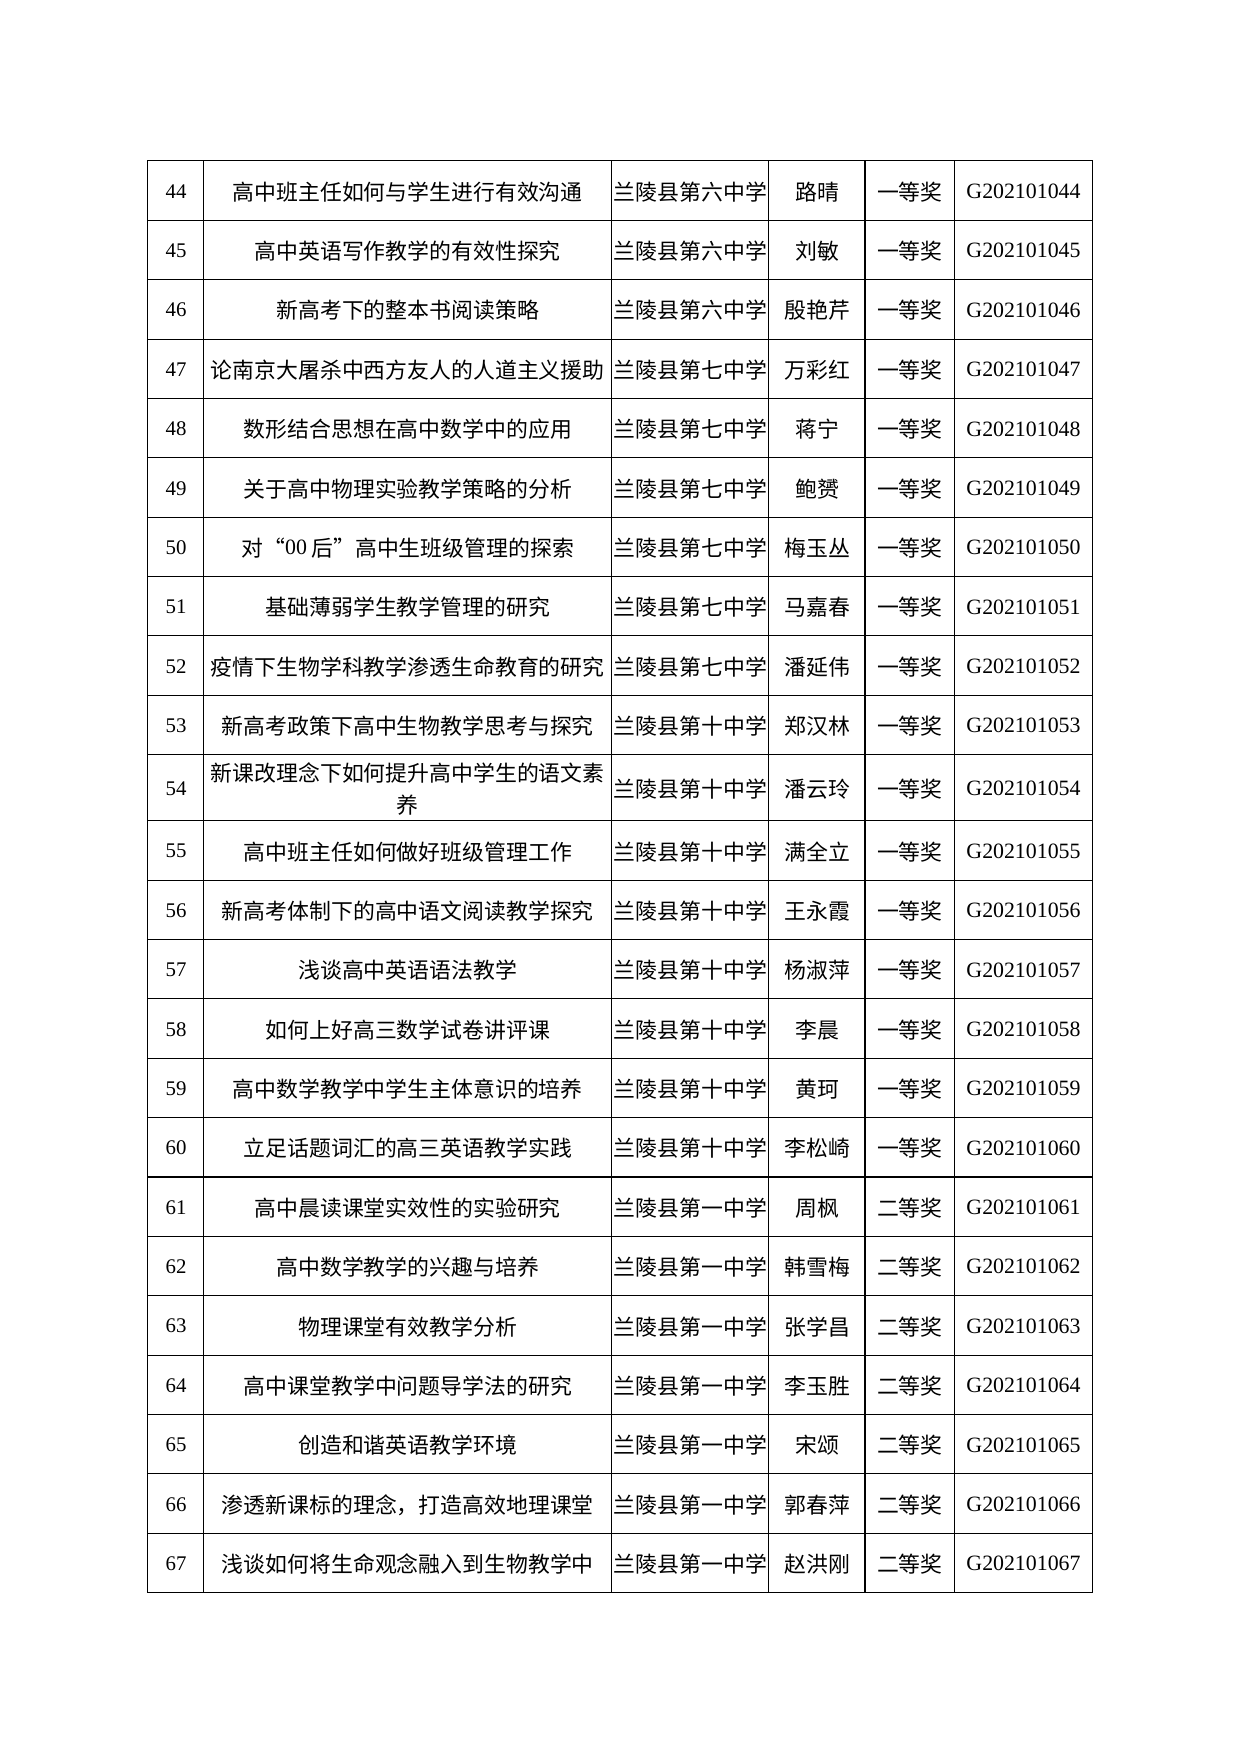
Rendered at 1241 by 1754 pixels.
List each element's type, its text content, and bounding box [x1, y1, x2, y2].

table_cell 一等奖 [866, 636, 954, 695]
table_cell 65 [148, 1415, 203, 1473]
table_cell G202101051 [955, 577, 1092, 635]
table_cell G202101066 [955, 1474, 1092, 1533]
table_cell 郑汉林 [769, 696, 864, 754]
table_cell 赵洪刚 [769, 1534, 864, 1592]
table_cell G202101058 [955, 999, 1092, 1058]
table_cell 梅玉丛 [769, 518, 864, 576]
table_cell 63 [148, 1296, 203, 1354]
table_cell 兰陵县第七中学 [612, 577, 768, 635]
table_cell 55 [148, 821, 203, 879]
table_cell 立足话题词汇的高三英语教学实践 [204, 1118, 611, 1176]
table_cell 高中数学教学的兴趣与培养 [204, 1237, 611, 1295]
table_cell G202101050 [955, 518, 1092, 576]
table_cell 兰陵县第七中学 [612, 518, 768, 576]
table_cell 兰陵县第七中学 [612, 399, 768, 457]
table_cell 兰陵县第一中学 [612, 1296, 768, 1354]
table_cell G202101061 [955, 1178, 1092, 1236]
table_cell 51 [148, 577, 203, 635]
table_cell 渗透新课标的理念，打造高效地理课堂 [204, 1474, 611, 1533]
table_cell 48 [148, 399, 203, 457]
table_cell G202101056 [955, 881, 1092, 939]
table_cell 一等奖 [866, 577, 954, 635]
table_cell G202101049 [955, 458, 1092, 517]
table_cell 一等奖 [866, 1059, 954, 1117]
table_cell 52 [148, 636, 203, 695]
table_cell 李玉胜 [769, 1356, 864, 1414]
table_cell G202101067 [955, 1534, 1092, 1592]
table_cell 兰陵县第六中学 [612, 221, 768, 279]
table_cell 郭春萍 [769, 1474, 864, 1533]
table_cell 新课改理念下如何提升高中学生的语文素养 [204, 755, 611, 820]
table_cell 一等奖 [866, 881, 954, 939]
table_cell 一等奖 [866, 399, 954, 457]
table_cell 疫情下生物学科教学渗透生命教育的研究 [204, 636, 611, 695]
table_cell 基础薄弱学生教学管理的研究 [204, 577, 611, 635]
table_cell 韩雪梅 [769, 1237, 864, 1295]
table_cell G202101065 [955, 1415, 1092, 1473]
table_cell G202101045 [955, 221, 1092, 279]
table_cell 兰陵县第一中学 [612, 1415, 768, 1473]
table_cell 66 [148, 1474, 203, 1533]
table_cell 满全立 [769, 821, 864, 879]
table_cell 一等奖 [866, 1118, 954, 1176]
table_cell 67 [148, 1534, 203, 1592]
table_cell 61 [148, 1178, 203, 1236]
table_cell 数形结合思想在高中数学中的应用 [204, 399, 611, 457]
table_cell 潘延伟 [769, 636, 864, 695]
table_cell 刘敏 [769, 221, 864, 279]
table_cell 兰陵县第十中学 [612, 821, 768, 879]
table_cell 兰陵县第一中学 [612, 1534, 768, 1592]
table_cell 49 [148, 458, 203, 517]
table_cell 兰陵县第七中学 [612, 636, 768, 695]
table_cell 李松崎 [769, 1118, 864, 1176]
table_cell 62 [148, 1237, 203, 1295]
table_cell 杨淑萍 [769, 940, 864, 998]
table_cell 兰陵县第六中学 [612, 161, 768, 220]
table_cell 二等奖 [866, 1534, 954, 1592]
table_cell 56 [148, 881, 203, 939]
table_cell 46 [148, 280, 203, 338]
table_cell G202101064 [955, 1356, 1092, 1414]
table_cell 鲍赟 [769, 458, 864, 517]
table_cell 一等奖 [866, 280, 954, 338]
table_cell 兰陵县第七中学 [612, 458, 768, 517]
table_cell 黄珂 [769, 1059, 864, 1117]
table_cell 兰陵县第七中学 [612, 340, 768, 398]
table_cell 高中课堂教学中问题导学法的研究 [204, 1356, 611, 1414]
table_cell 44 [148, 161, 203, 220]
table_cell 创造和谐英语教学环境 [204, 1415, 611, 1473]
table_cell G202101047 [955, 340, 1092, 398]
table_cell 一等奖 [866, 221, 954, 279]
table_cell 王永霞 [769, 881, 864, 939]
table_cell 路晴 [769, 161, 864, 220]
table_cell G202101063 [955, 1296, 1092, 1354]
table_cell 二等奖 [866, 1415, 954, 1473]
table_cell G202101053 [955, 696, 1092, 754]
table_cell 兰陵县第十中学 [612, 1118, 768, 1176]
table_cell 对“00后”高中生班级管理的探索 [204, 518, 611, 576]
table_cell 殷艳芹 [769, 280, 864, 338]
table_cell 宋颂 [769, 1415, 864, 1473]
table_cell 潘云玲 [769, 755, 864, 820]
table_cell 新高考下的整本书阅读策略 [204, 280, 611, 338]
table_cell G202101059 [955, 1059, 1092, 1117]
table_cell 59 [148, 1059, 203, 1117]
table_cell 兰陵县第十中学 [612, 940, 768, 998]
table_cell 如何上好高三数学试卷讲评课 [204, 999, 611, 1058]
table_cell 一等奖 [866, 755, 954, 820]
table_cell 一等奖 [866, 340, 954, 398]
table_cell 蒋宁 [769, 399, 864, 457]
table_cell 兰陵县第十中学 [612, 1059, 768, 1117]
table_cell 一等奖 [866, 161, 954, 220]
table_cell 二等奖 [866, 1296, 954, 1354]
table_cell 高中班主任如何做好班级管理工作 [204, 821, 611, 879]
table_cell G202101046 [955, 280, 1092, 338]
table_cell 新高考体制下的高中语文阅读教学探究 [204, 881, 611, 939]
table_cell 一等奖 [866, 458, 954, 517]
table_cell 万彩红 [769, 340, 864, 398]
table_cell 兰陵县第一中学 [612, 1237, 768, 1295]
table_cell G202101044 [955, 161, 1092, 220]
table_cell 45 [148, 221, 203, 279]
table_cell 关于高中物理实验教学策略的分析 [204, 458, 611, 517]
table_cell 兰陵县第一中学 [612, 1474, 768, 1533]
table_cell 二等奖 [866, 1237, 954, 1295]
table_cell 周枫 [769, 1178, 864, 1236]
table_cell 64 [148, 1356, 203, 1414]
table_cell 兰陵县第六中学 [612, 280, 768, 338]
table_cell 50 [148, 518, 203, 576]
table_cell G202101052 [955, 636, 1092, 695]
table_cell 高中晨读课堂实效性的实验研究 [204, 1178, 611, 1236]
table_cell 一等奖 [866, 696, 954, 754]
table_cell G202101062 [955, 1237, 1092, 1295]
table_cell 马嘉春 [769, 577, 864, 635]
table_cell 兰陵县第十中学 [612, 696, 768, 754]
table_cell G202101054 [955, 755, 1092, 820]
table_cell 李晨 [769, 999, 864, 1058]
table_cell 54 [148, 755, 203, 820]
table_cell 二等奖 [866, 1474, 954, 1533]
table_cell 兰陵县第十中学 [612, 999, 768, 1058]
table_cell 53 [148, 696, 203, 754]
table_cell 兰陵县第十中学 [612, 755, 768, 820]
table_cell 浅谈高中英语语法教学 [204, 940, 611, 998]
table_cell 57 [148, 940, 203, 998]
table_cell 一等奖 [866, 821, 954, 879]
table_cell 高中班主任如何与学生进行有效沟通 [204, 161, 611, 220]
table_cell 一等奖 [866, 940, 954, 998]
table_cell 一等奖 [866, 999, 954, 1058]
table_cell 高中英语写作教学的有效性探究 [204, 221, 611, 279]
table_cell G202101055 [955, 821, 1092, 879]
table_cell 兰陵县第一中学 [612, 1356, 768, 1414]
table_cell 高中数学教学中学生主体意识的培养 [204, 1059, 611, 1117]
table_cell 58 [148, 999, 203, 1058]
table_cell 一等奖 [866, 518, 954, 576]
table_cell 张学昌 [769, 1296, 864, 1354]
table_cell 兰陵县第十中学 [612, 881, 768, 939]
table_cell 物理课堂有效教学分析 [204, 1296, 611, 1354]
table_cell G202101048 [955, 399, 1092, 457]
table_cell 兰陵县第一中学 [612, 1178, 768, 1236]
table_cell 新高考政策下高中生物教学思考与探究 [204, 696, 611, 754]
table_cell 二等奖 [866, 1178, 954, 1236]
table_cell 47 [148, 340, 203, 398]
table_cell 浅谈如何将生命观念融入到生物教学中 [204, 1534, 611, 1592]
table_cell 60 [148, 1118, 203, 1176]
table_cell G202101060 [955, 1118, 1092, 1176]
table_cell 论南京大屠杀中西方友人的人道主义援助 [204, 340, 611, 398]
table_cell G202101057 [955, 940, 1092, 998]
table_cell 二等奖 [866, 1356, 954, 1414]
